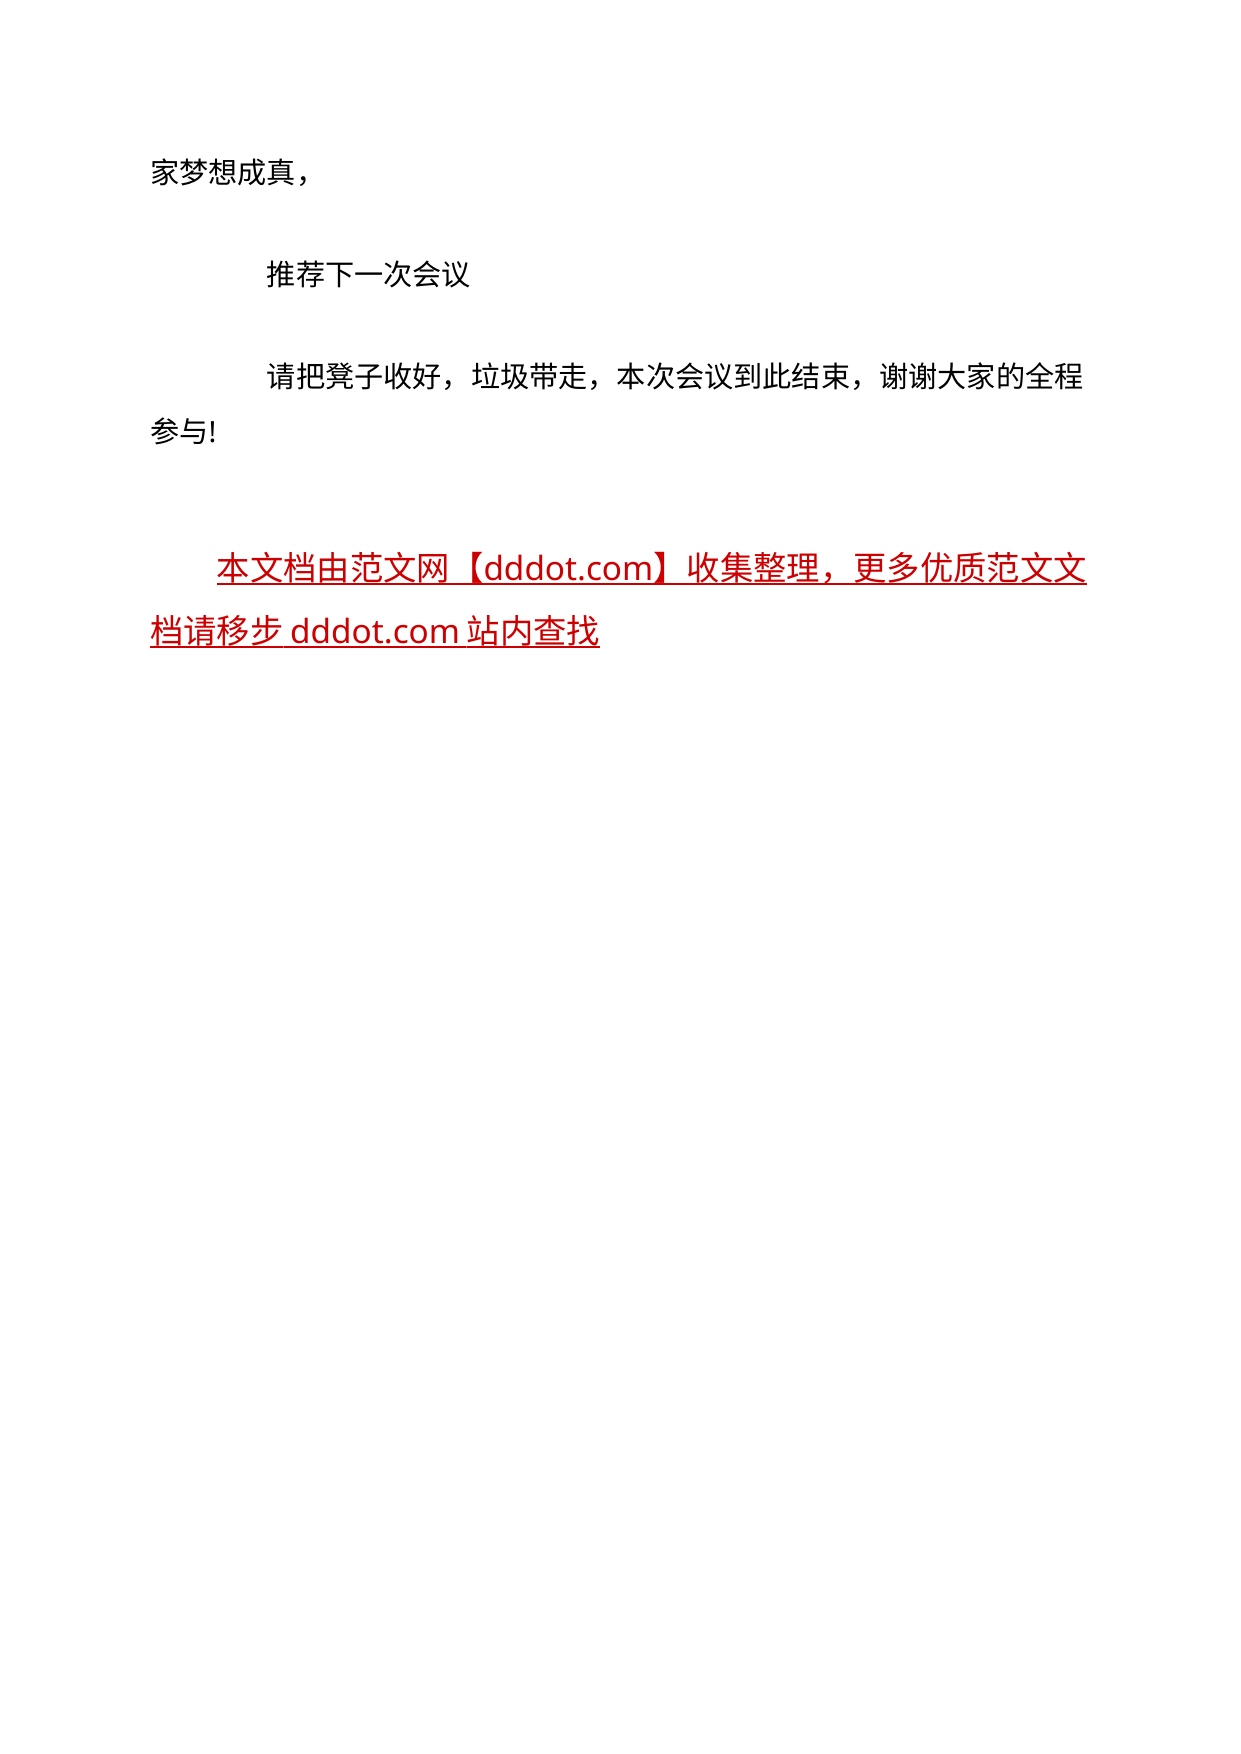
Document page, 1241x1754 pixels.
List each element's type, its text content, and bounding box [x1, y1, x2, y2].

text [150, 150, 1090, 192]
text 请把凳子收好，垃圾带走，本次会议到此结束，谢谢大家的全程参与! [150, 353, 1090, 451]
text 推荐下一次会议 [150, 252, 1090, 294]
text 本文档由范文网【dddot.com】收集整理，更多优质范文文档请移步dddot.com站内查找 [150, 542, 1090, 653]
